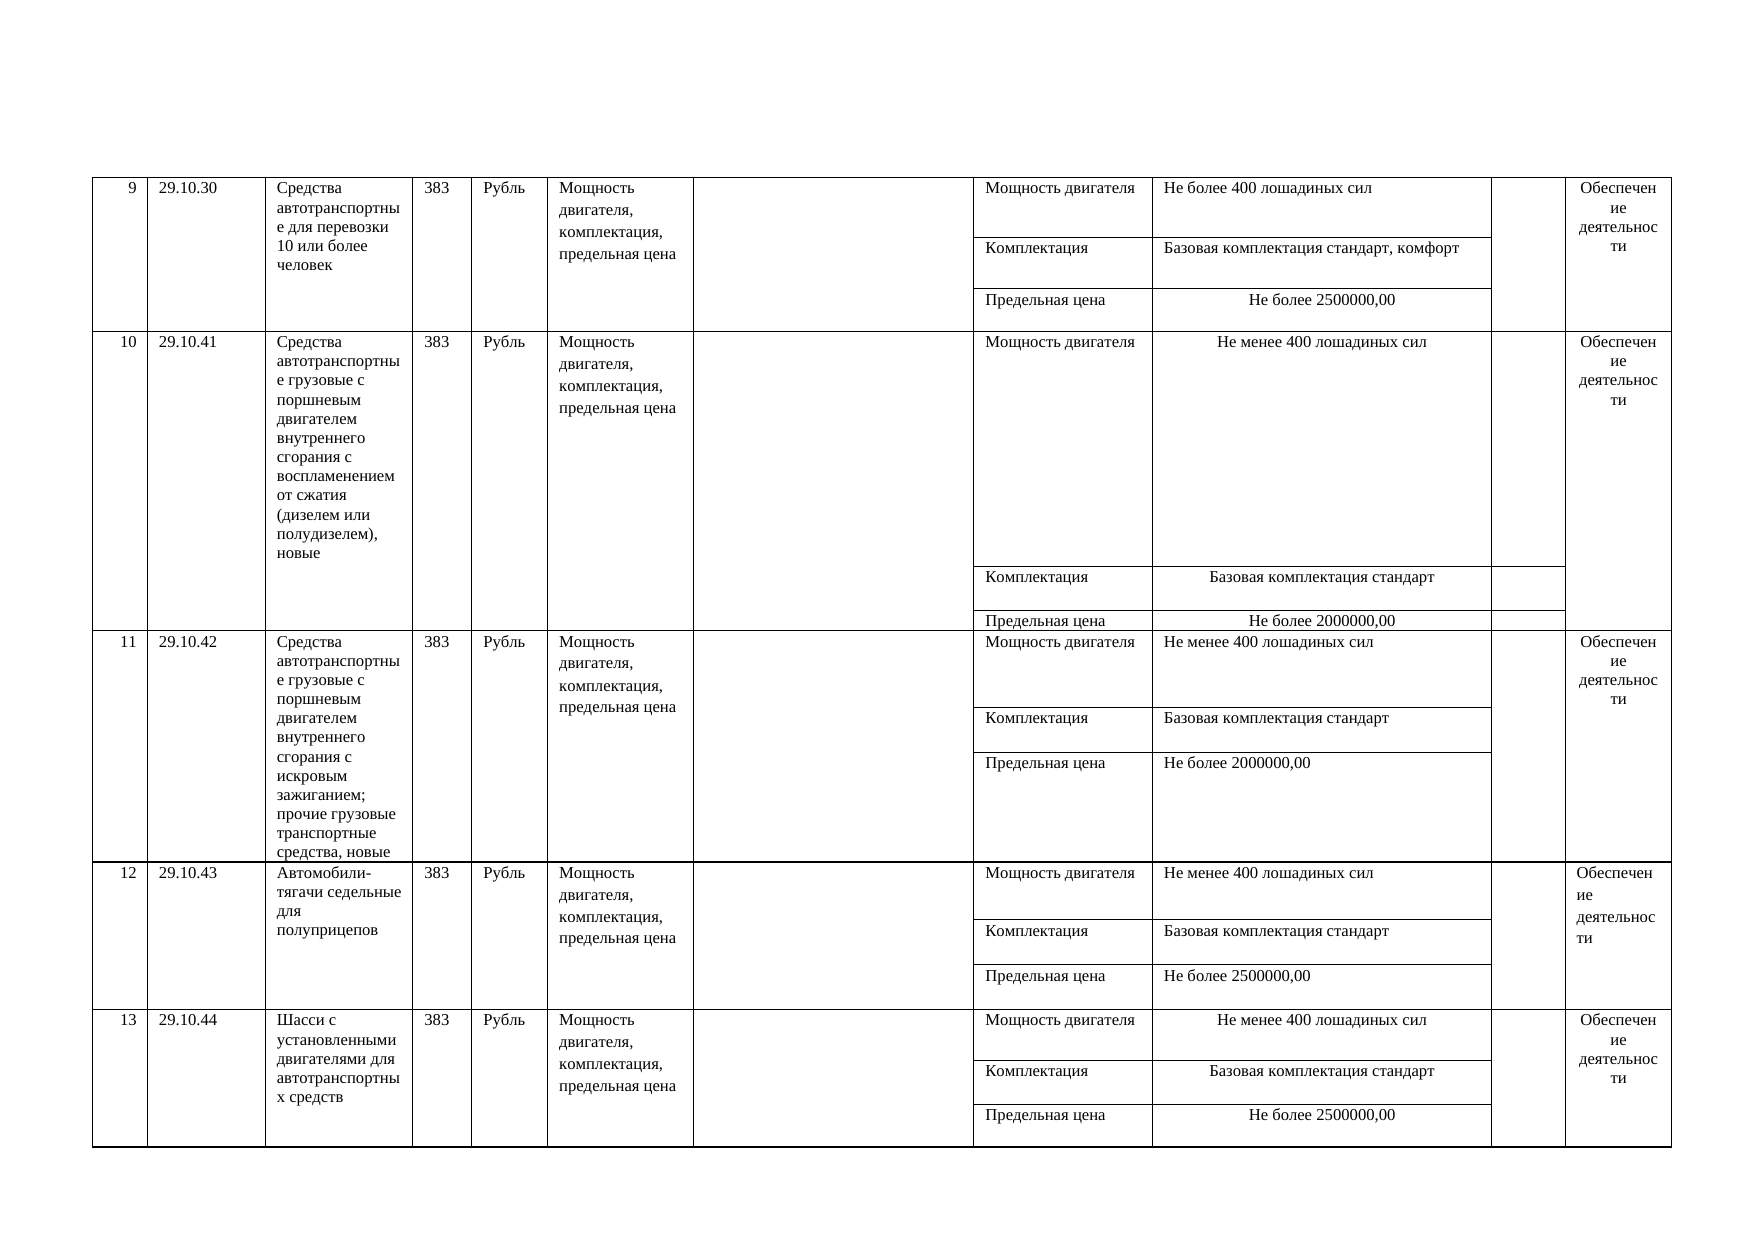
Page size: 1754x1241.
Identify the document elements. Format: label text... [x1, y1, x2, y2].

table_cell Предельная цена [974, 1105, 1152, 1146]
table_cell Не менее 400 лошадиных сил [1153, 863, 1491, 919]
table_cell Мощность двигателя, комплектация, предельная цена [548, 1010, 693, 1146]
table_cell Мощность двигателя [974, 332, 1152, 566]
table_cell 29.10.42 [148, 631, 265, 861]
table_cell Мощность двигателя [974, 631, 1152, 707]
table_cell Не менее 400 лошадиных сил [1153, 1010, 1491, 1060]
table_cell Предельная цена [974, 965, 1152, 1009]
table_cell Обеспечение деятельности [1566, 631, 1671, 861]
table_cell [548, 178, 693, 331]
table_cell [694, 631, 973, 861]
table_cell Мощность двигателя [974, 178, 1152, 237]
table_cell 383 [413, 863, 471, 1009]
table_cell 29.10.41 [148, 332, 265, 630]
table_cell Не менее 400 лошадиных сил [1153, 332, 1491, 566]
table_cell [1492, 567, 1565, 610]
table_cell Средства автотранспортные для перевозки 10 или более человек [266, 178, 412, 331]
table_cell Обеспечение деятельности [1566, 863, 1671, 1009]
table_cell Комплектация [974, 238, 1152, 288]
table_cell 13 [93, 1010, 147, 1146]
table_cell Мощность двигателя, комплектация, предельная цена [548, 631, 693, 861]
table_cell Не более 2500000,00 [1153, 965, 1491, 1009]
table_cell Комплектация [974, 708, 1152, 752]
table_cell Предельная цена [974, 753, 1152, 861]
table_cell [1492, 178, 1565, 331]
table_cell Комплектация [974, 567, 1152, 610]
table_cell [1492, 631, 1565, 861]
table_cell Комплектация [974, 1061, 1152, 1104]
table_cell 29.10.30 [148, 178, 265, 331]
table_cell Рубль [472, 178, 547, 331]
table_cell 11 [93, 631, 147, 861]
table_cell 12 [93, 863, 147, 1009]
table_cell Обеспечение деятельности [1566, 332, 1671, 630]
table_cell Средства автотранспортные грузовые с поршневым двигателем внутреннего сгорания с воспламенением от сжатия (дизелем или полудизелем), новые [266, 332, 412, 630]
table_cell [694, 1010, 973, 1146]
table_cell Не более 2500000,00 [1153, 289, 1491, 331]
table_cell Не более 2500000,00 [1153, 1105, 1491, 1146]
table_cell 9 [93, 178, 147, 331]
table_cell Базовая комплектация стандарт, комфорт [1153, 238, 1491, 288]
table_cell Мощность двигателя, комплектация, предельная цена [548, 863, 693, 1009]
table_cell 29.10.44 [148, 1010, 265, 1146]
table_cell Не более 2000000,00 [1153, 753, 1491, 861]
table_cell Мощность двигателя [974, 863, 1152, 919]
table_cell [694, 863, 973, 1009]
table_cell Автомобили-тягачи седельные для полуприцепов [266, 863, 412, 1009]
table_cell 383 [413, 631, 471, 861]
table_cell [1492, 611, 1565, 630]
table_cell Рубль [472, 863, 547, 1009]
table_cell Рубль [472, 1010, 547, 1146]
table_cell Рубль [472, 332, 547, 630]
table_cell Не более 400 лошадиных сил [1153, 178, 1491, 237]
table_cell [1566, 1010, 1671, 1146]
table_cell [1492, 332, 1565, 566]
table_cell Шасси с установленными двигателями для автотранспортных средств [266, 1010, 412, 1146]
table_cell Средства автотранспортные грузовые с поршневым двигателем внутреннего сгорания с искровым зажиганием; прочие грузовые транспортные средства, новые [266, 631, 412, 861]
table_cell 383 [413, 178, 471, 331]
table_cell 383 [413, 332, 471, 630]
table_cell [1492, 1010, 1565, 1146]
table_cell Предельная цена [974, 611, 1152, 630]
table_cell [1492, 863, 1565, 1009]
table_cell Не менее 400 лошадиных сил [1153, 631, 1491, 707]
table_cell Базовая комплектация стандарт [1153, 1061, 1491, 1104]
table_cell Мощность двигателя, комплектация, предельная цена [548, 332, 693, 630]
table_cell Рубль [472, 631, 547, 861]
table_cell Обеспечение деятельности [1566, 178, 1671, 331]
table_cell Базовая комплектация стандарт [1153, 708, 1491, 752]
table_cell Базовая комплектация стандарт [1153, 920, 1491, 964]
table_cell Не более 2000000,00 [1153, 611, 1491, 630]
table_cell Мощность двигателя [974, 1010, 1152, 1060]
table_cell Базовая комплектация стандарт [1153, 567, 1491, 610]
table_cell 10 [93, 332, 147, 630]
table_cell Предельная цена [974, 289, 1152, 331]
table_cell 383 [413, 1010, 471, 1146]
table_cell Комплектация [974, 920, 1152, 964]
table_cell 29.10.43 [148, 863, 265, 1009]
table_cell [694, 332, 973, 630]
table_cell [694, 178, 973, 331]
